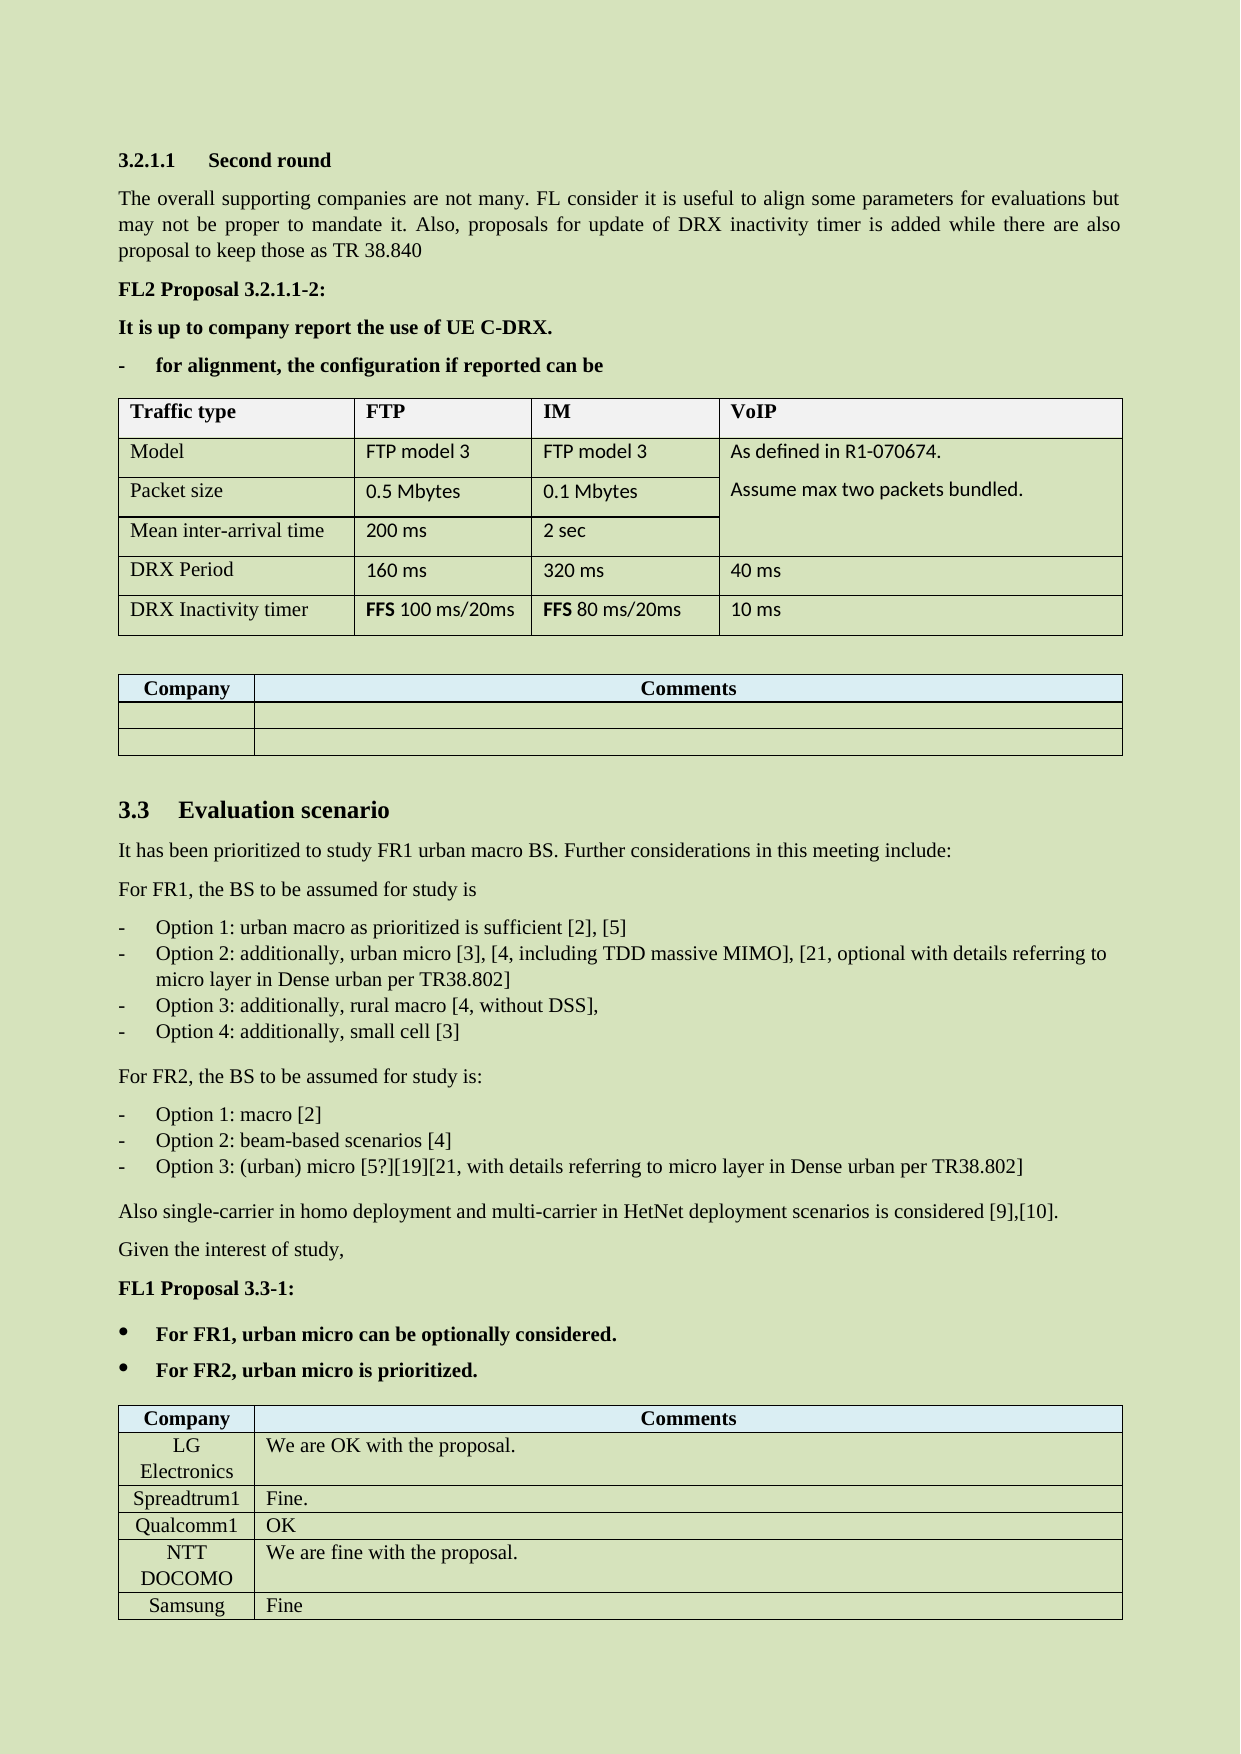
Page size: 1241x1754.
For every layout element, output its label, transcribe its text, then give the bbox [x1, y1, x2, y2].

text For FR1, the BS to be assumed for study is [118, 877, 1122, 901]
table_cell NTT DOCOMO [119, 1540, 254, 1592]
table_header Company [119, 1406, 254, 1432]
table_cell 160 ms [355, 557, 531, 595]
table_header Comments [255, 675, 1122, 701]
text FL1 Proposal 3.3-1: [118, 1276, 1122, 1299]
table_header Traffic type [119, 399, 354, 437]
table_cell FFS 100 ms/20ms [355, 596, 531, 635]
table_cell Samsung [119, 1593, 254, 1619]
list Option 1: macro [2] [118, 1102, 1122, 1126]
list Option 1: urban macro as prioritized is sufficient [2], [5] [118, 915, 1122, 939]
table_cell DRX Period [119, 557, 354, 595]
table_cell FTP model 3 [532, 439, 719, 477]
table_cell As defined in R1-070674. Assume max two packets bundled. [720, 439, 1122, 556]
table_cell Spreadtrum1 [119, 1486, 254, 1512]
list For FR1, urban micro can be optionally considered. [118, 1314, 1122, 1347]
table_cell Model [119, 439, 354, 477]
list for alignment, the configuration if reported can be [118, 353, 1122, 377]
list Option 2: additionally, urban micro [3], [4, including TDD massive MIMO], [21, optional with details referring to micro layer in Dense urban per TR38.802] [118, 941, 1122, 991]
table_cell FTP model 3 [355, 439, 531, 477]
table_cell Fine. [255, 1486, 1122, 1512]
subtitle Evaluation scenario [118, 795, 1122, 823]
table_cell 320 ms [532, 557, 719, 595]
table_cell 2 sec [532, 518, 719, 556]
table_cell 200 ms [355, 518, 531, 556]
text Also single-carrier in homo deployment and multi-carrier in HetNet deployment scenarios is considered [9],[10]. [118, 1199, 1122, 1223]
text The overall supporting companies are not many. FL consider it is useful to align some parameters for evaluations but may not be proper to mandate it. Also, proposals for update of DRX inactivity timer is added while there are also proposal to keep those as TR 38.840 [118, 186, 1122, 262]
table_cell 0.5 Mbytes [355, 478, 531, 516]
text FL2 Proposal 3.2.1.1-2: [118, 276, 1122, 301]
table_cell LG Electronics [119, 1433, 254, 1485]
table_cell OK [255, 1513, 1122, 1539]
text It is up to company report the use of UE C-DRX. [118, 315, 1122, 339]
table_cell [119, 703, 254, 728]
text It has been prioritized to study FR1 urban macro BS. Further considerations in this meeting include: [118, 838, 1122, 862]
text For FR2, the BS to be assumed for study is: [118, 1064, 1122, 1088]
list Option 4: additionally, small cell [3] [118, 1019, 1122, 1043]
table_cell Fine [255, 1593, 1122, 1619]
list Option 2: beam-based scenarios [4] [118, 1128, 1122, 1152]
table_header Comments [255, 1406, 1122, 1432]
subtitle Second round [118, 148, 1122, 172]
table_header Company [119, 675, 254, 701]
table_cell 0.1 Mbytes [532, 478, 719, 516]
table_cell 10 ms [720, 596, 1122, 635]
list Option 3: (urban) micro [5?][19][21, with details referring to micro layer in Dense urban per TR38.802] [118, 1154, 1122, 1178]
table_header IM [532, 399, 719, 437]
table_cell 40 ms [720, 557, 1122, 595]
table_cell Packet size [119, 478, 354, 516]
list Option 3: additionally, rural macro [4, without DSS], [118, 993, 1122, 1017]
table_header FTP [355, 399, 531, 437]
table_cell [255, 703, 1122, 728]
text Given the interest of study, [118, 1237, 1122, 1261]
table_cell [255, 729, 1122, 755]
table_cell [119, 729, 254, 755]
table_header VoIP [720, 399, 1122, 437]
table_cell Qualcomm1 [119, 1513, 254, 1539]
table_cell FFS 80 ms/20ms [532, 596, 719, 635]
table_cell Mean inter-arrival time [119, 518, 354, 556]
list For FR2, urban micro is prioritized. [118, 1350, 1122, 1384]
table_cell We are fine with the proposal. [255, 1540, 1122, 1592]
table_cell DRX Inactivity timer [119, 596, 354, 635]
table_cell We are OK with the proposal. [255, 1433, 1122, 1485]
